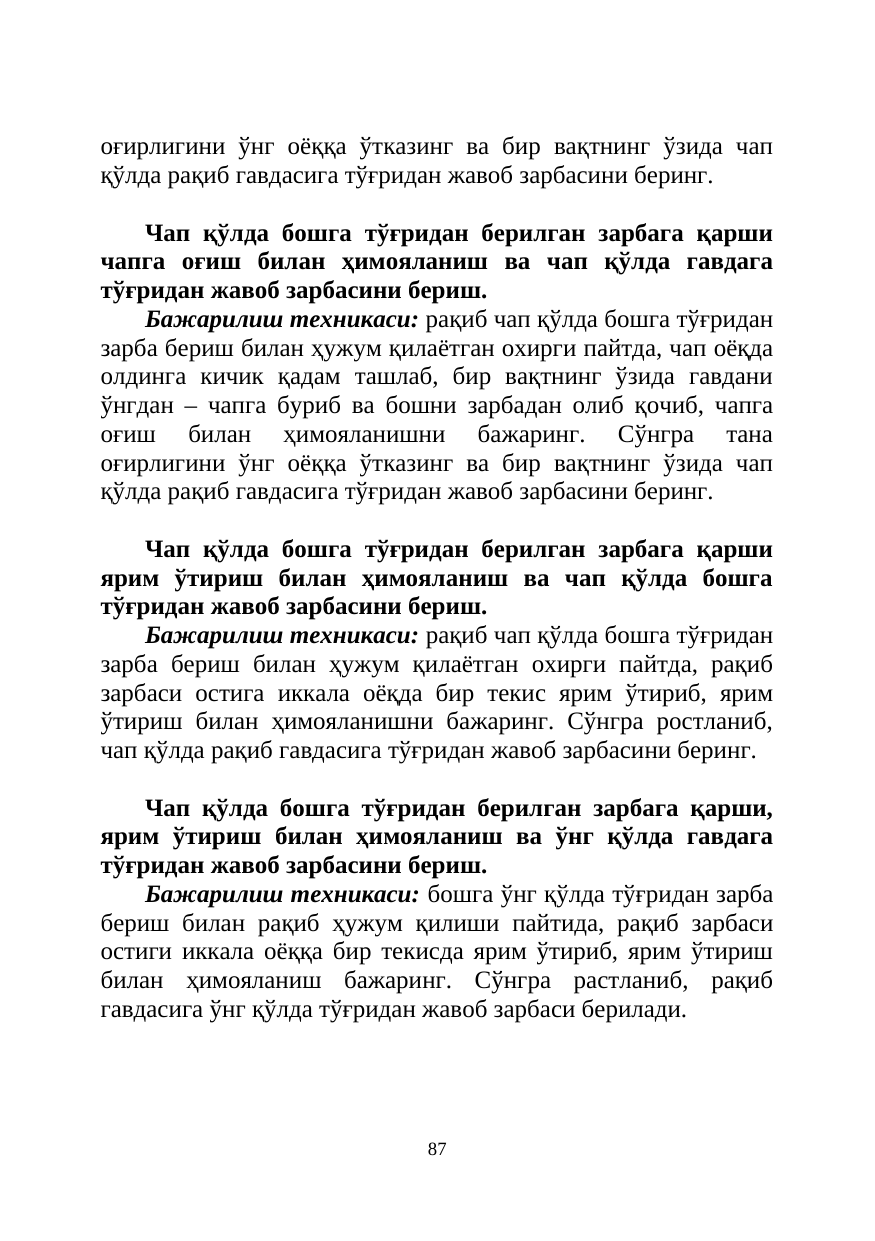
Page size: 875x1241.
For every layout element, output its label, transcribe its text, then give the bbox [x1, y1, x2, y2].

text Бажарилиш техникаси: рақиб чап қўлда бошга тўғридан зарба бериш билан ҳужум қилаётган охирги пайтда, рақиб зарбаси остига иккала оёқда бир текис ярим ўтириб, ярим ўтириш билан ҳимояланишни бажаринг. Сўнгра ростланиб, чап қўлда рақиб гавдасига тўғридан жавоб зарбасини беринг. [100, 620, 774, 764]
text Чап қўлда бошга тўғридан берилган зарбага қарши чапга оғиш билан ҳимояланиш ва чап қўлда гавдага тўғридан жавоб зарбасини бериш. [100, 218, 774, 304]
text Чап қўлда бошга тўғридан берилган зарбага қарши ярим ўтириш билан ҳимояланиш ва чап қўлда бошга тўғридан жавоб зарбасини бериш. [100, 534, 774, 620]
text Бажарилиш техникаси: рақиб чап қўлда бошга тўғридан зарба бериш билан ҳужум қилаётган охирги пайтда, чап оёқда олдинга кичик қадам ташлаб, бир вақтнинг ўзида гавдани ўнгдан – чапга буриб ва бошни зарбадан олиб қочиб, чапга оғиш билан ҳимояланишни бажаринг. Сўнгра тана оғирлигини ўнг оёққа ўтказинг ва бир вақтнинг ўзида чап қўлда рақиб гавдасига тўғридан жавоб зарбасини беринг. [100, 304, 774, 505]
text Чап қўлда бошга тўғридан берилган зарбага қарши, ярим ўтириш билан ҳимояланиш ва ўнг қўлда гавдага тўғридан жавоб зарбасини бериш. [100, 793, 774, 879]
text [100, 118, 774, 189]
text Бажарилиш техникаси: бошга ўнг қўлда тўғридан зарба бериш билан рақиб ҳужум қилиши пайтида, рақиб зарбаси остиги иккала оёққа бир текисда ярим ўтириб, ярим ўтириш билан ҳимояланиш бажаринг. Сўнгра растланиб, рақиб гавдасига ўнг қўлда тўғридан жавоб зарбаси берилади. [100, 879, 774, 1023]
